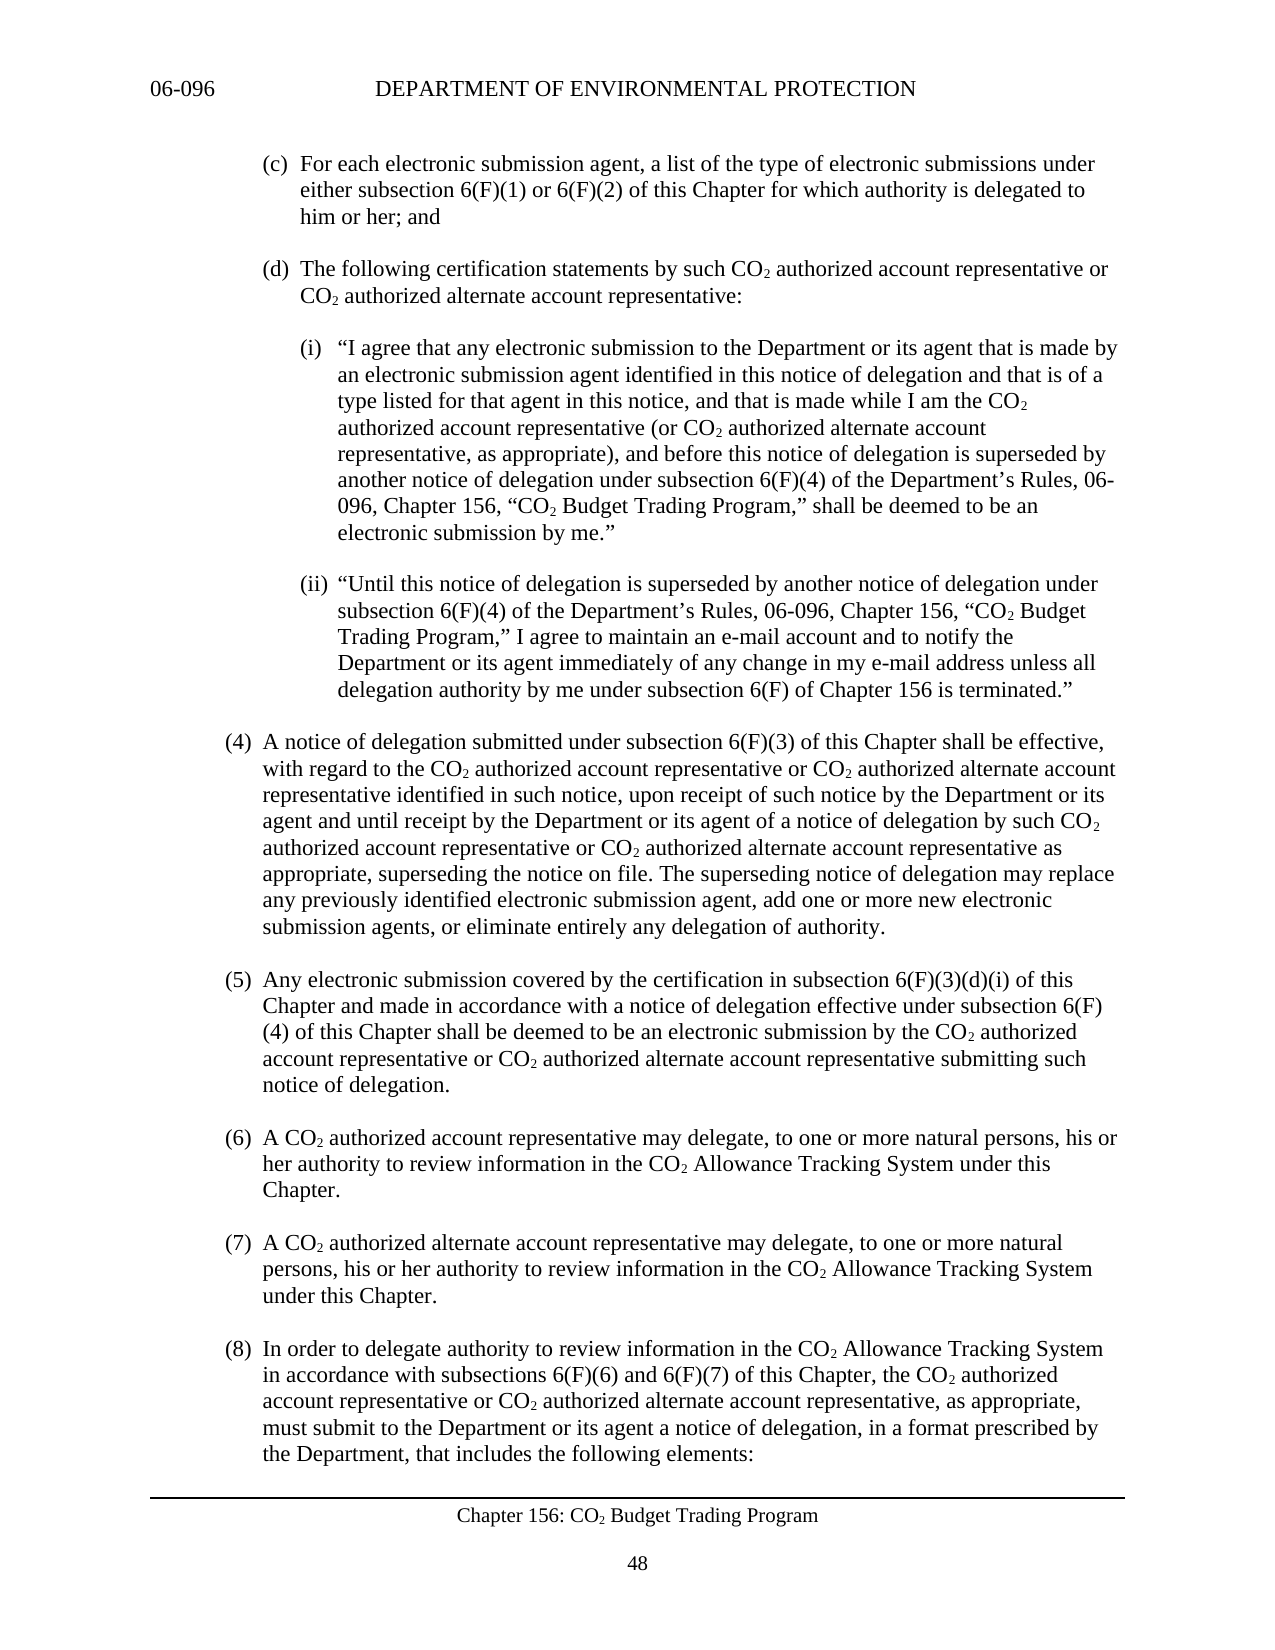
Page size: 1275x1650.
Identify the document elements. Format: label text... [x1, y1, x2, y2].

list A CO2 authorized alternate account representative may delegate, to one or more natural persons, his or her authority to review information in the CO2 Allowance Tracking System under this Chapter. [225, 1229, 1125, 1308]
list A CO2 authorized account representative may delegate, to one or more natural persons, his or her authority to review information in the CO2 Allowance Tracking System under this Chapter. [225, 1124, 1125, 1203]
list A notice of delegation submitted under subsection 6(F)(3) of this Chapter shall be effective, with regard to the CO2 authorized account representative or CO2 authorized alternate account representative identified in such notice, upon receipt of such notice by the Department or its agent and until receipt by the Department or its agent of a notice of delegation by such CO2 authorized account representative or CO2 authorized alternate account representative as appropriate, superseding the notice on file. The superseding notice of delegation may replace any previously identified electronic submission agent, add one or more new electronic submission agents, or eliminate entirely any delegation of authority. [225, 728, 1125, 939]
list “Until this notice of delegation is superseded by another notice of delegation under subsection 6(F)(4) of the Department’s Rules, 06-096, Chapter 156, “CO2 Budget Trading Program,” I agree to maintain an e-mail account and to notify the Department or its agent immediately of any change in my e-mail address unless all delegation authority by me under subsection 6(F) of Chapter 156 is terminated.” [300, 570, 1125, 702]
list For each electronic submission agent, a list of the type of electronic submissions under either subsection 6(F)(1) or 6(F)(2) of this Chapter for which authority is delegated to him or her; and [262, 150, 1125, 229]
list Any electronic submission covered by the certification in subsection 6(F)(3)(d)(i) of this Chapter and made in accordance with a notice of delegation effective under subsection 6(F)(4) of this Chapter shall be deemed to be an electronic submission by the CO2 authorized account representative or CO2 authorized alternate account representative submitting such notice of delegation. [225, 966, 1125, 1097]
list The following certification statements by such CO2 authorized account representative or CO2 authorized alternate account representative: [262, 255, 1125, 308]
list “I agree that any electronic submission to the Department or its agent that is made by an electronic submission agent identified in this notice of delegation and that is of a type listed for that agent in this notice, and that is made while I am the CO2 authorized account representative (or CO2 authorized alternate account representative, as appropriate), and before this notice of delegation is superseded by another notice of delegation under subsection 6(F)(4) of the Department’s Rules, 06-096, Chapter 156, “CO2 Budget Trading Program,” shall be deemed to be an electronic submission by me.” [300, 334, 1125, 545]
list In order to delegate authority to review information in the CO2 Allowance Tracking System in accordance with subsections 6(F)(6) and 6(F)(7) of this Chapter, the CO2 authorized account representative or CO2 authorized alternate account representative, as appropriate, must submit to the Department or its agent a notice of delegation, in a format prescribed by the Department, that includes the following elements: [225, 1334, 1125, 1466]
